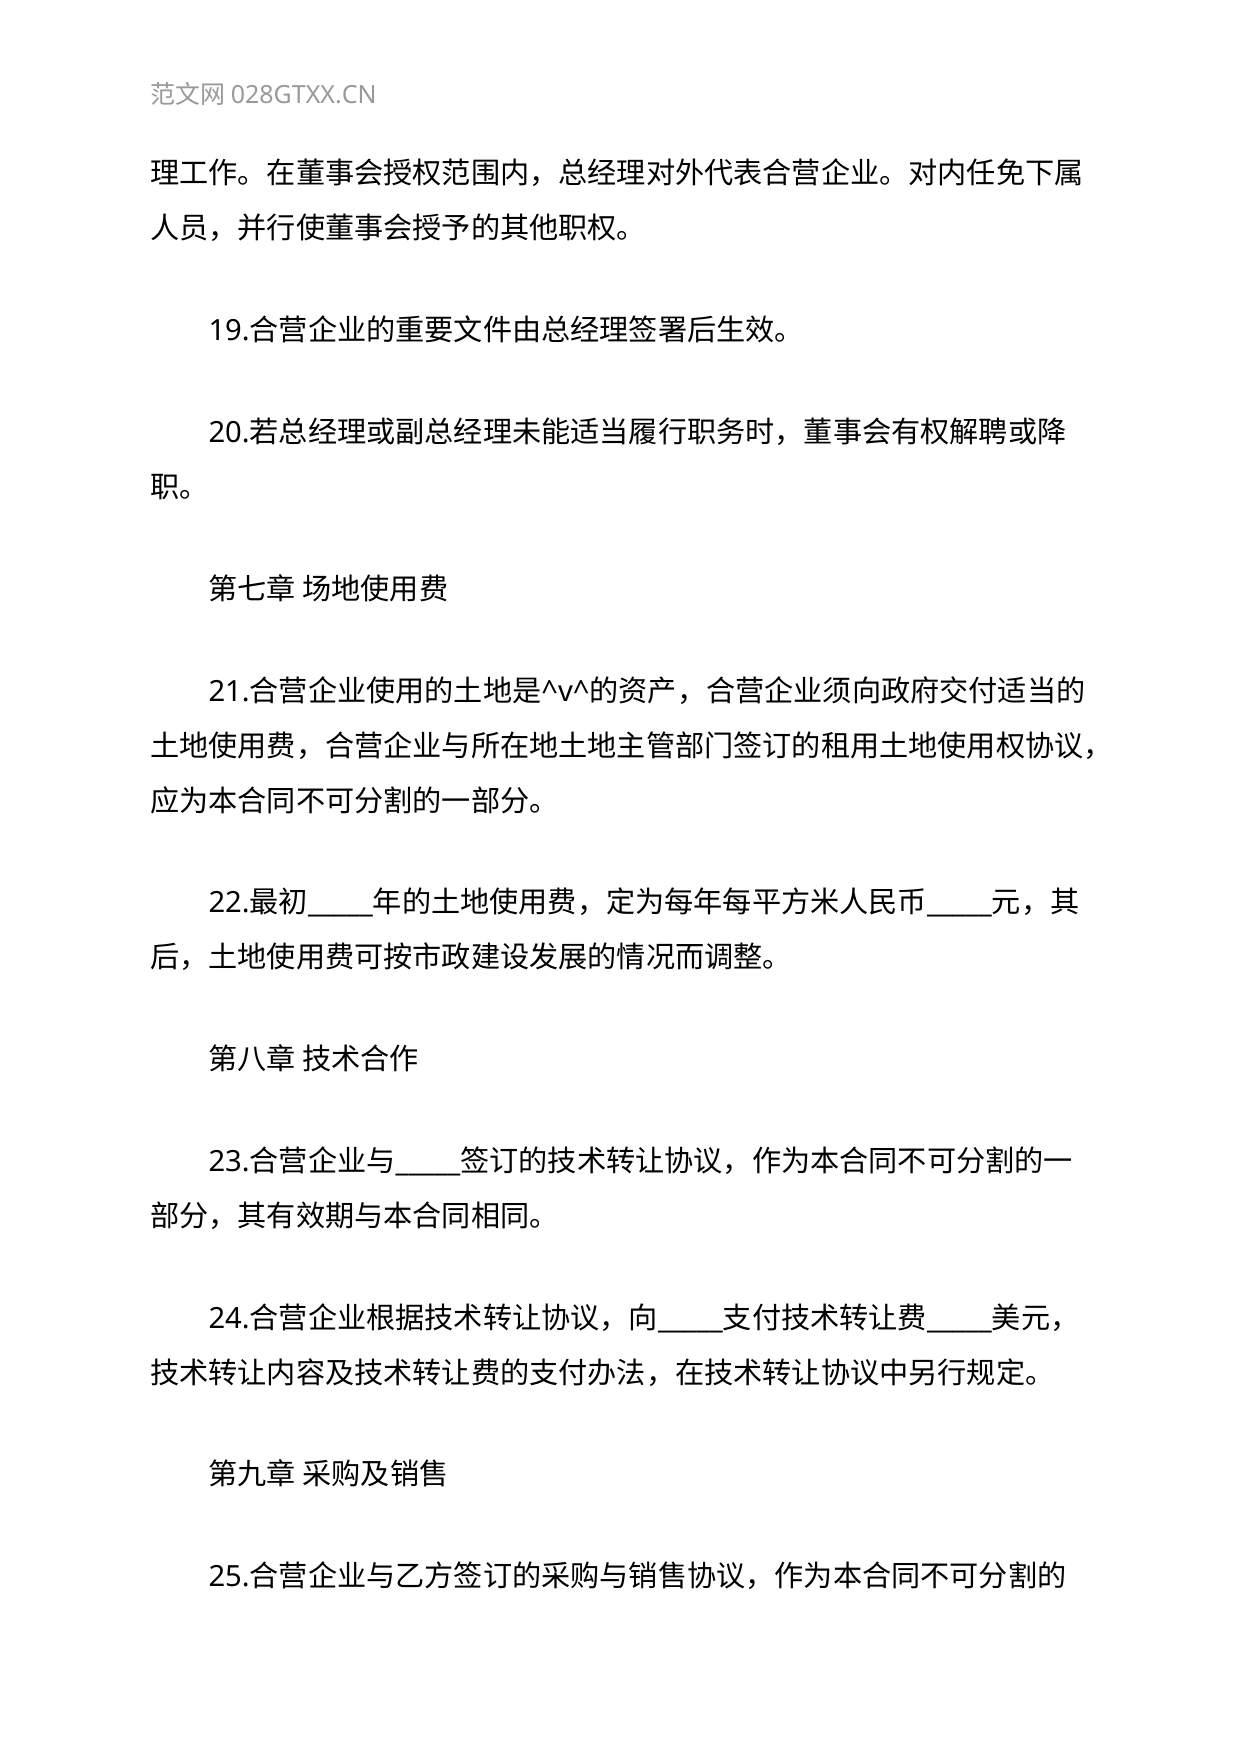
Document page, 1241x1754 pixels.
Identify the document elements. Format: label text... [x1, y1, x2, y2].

text 21.合营企业使用的土地是^v^的资产，合营企业须向政府交付适当的土地使用费，合营企业与所在地土地主管部门签订的租用土地使用权协议，应为本合同不可分割的一部分。 [150, 667, 1090, 819]
text 19.合营企业的重要文件由总经理签署后生效。 [150, 307, 1090, 349]
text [150, 150, 1090, 247]
text 第八章 技术合作 [150, 1036, 1090, 1078]
text 23.合营企业与_____签订的技术转让协议，作为本合同不可分割的一部分，其有效期与本合同相同。 [150, 1137, 1090, 1235]
text 20.若总经理或副总经理未能适当履行职务时，董事会有权解聘或降职。 [150, 409, 1090, 506]
text 第七章 场地使用费 [150, 565, 1090, 608]
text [150, 1553, 1090, 1595]
text 22.最初_____年的土地使用费，定为每年每平方米人民币_____元，其后，土地使用费可按市政建设发展的情况而调整。 [150, 879, 1090, 976]
text 第九章 采购及销售 [150, 1451, 1090, 1493]
text 24.合营企业根据技术转让协议，向_____支付技术转让费_____美元，技术转让内容及技术转让费的支付办法，在技术转让协议中另行规定。 [150, 1294, 1090, 1391]
